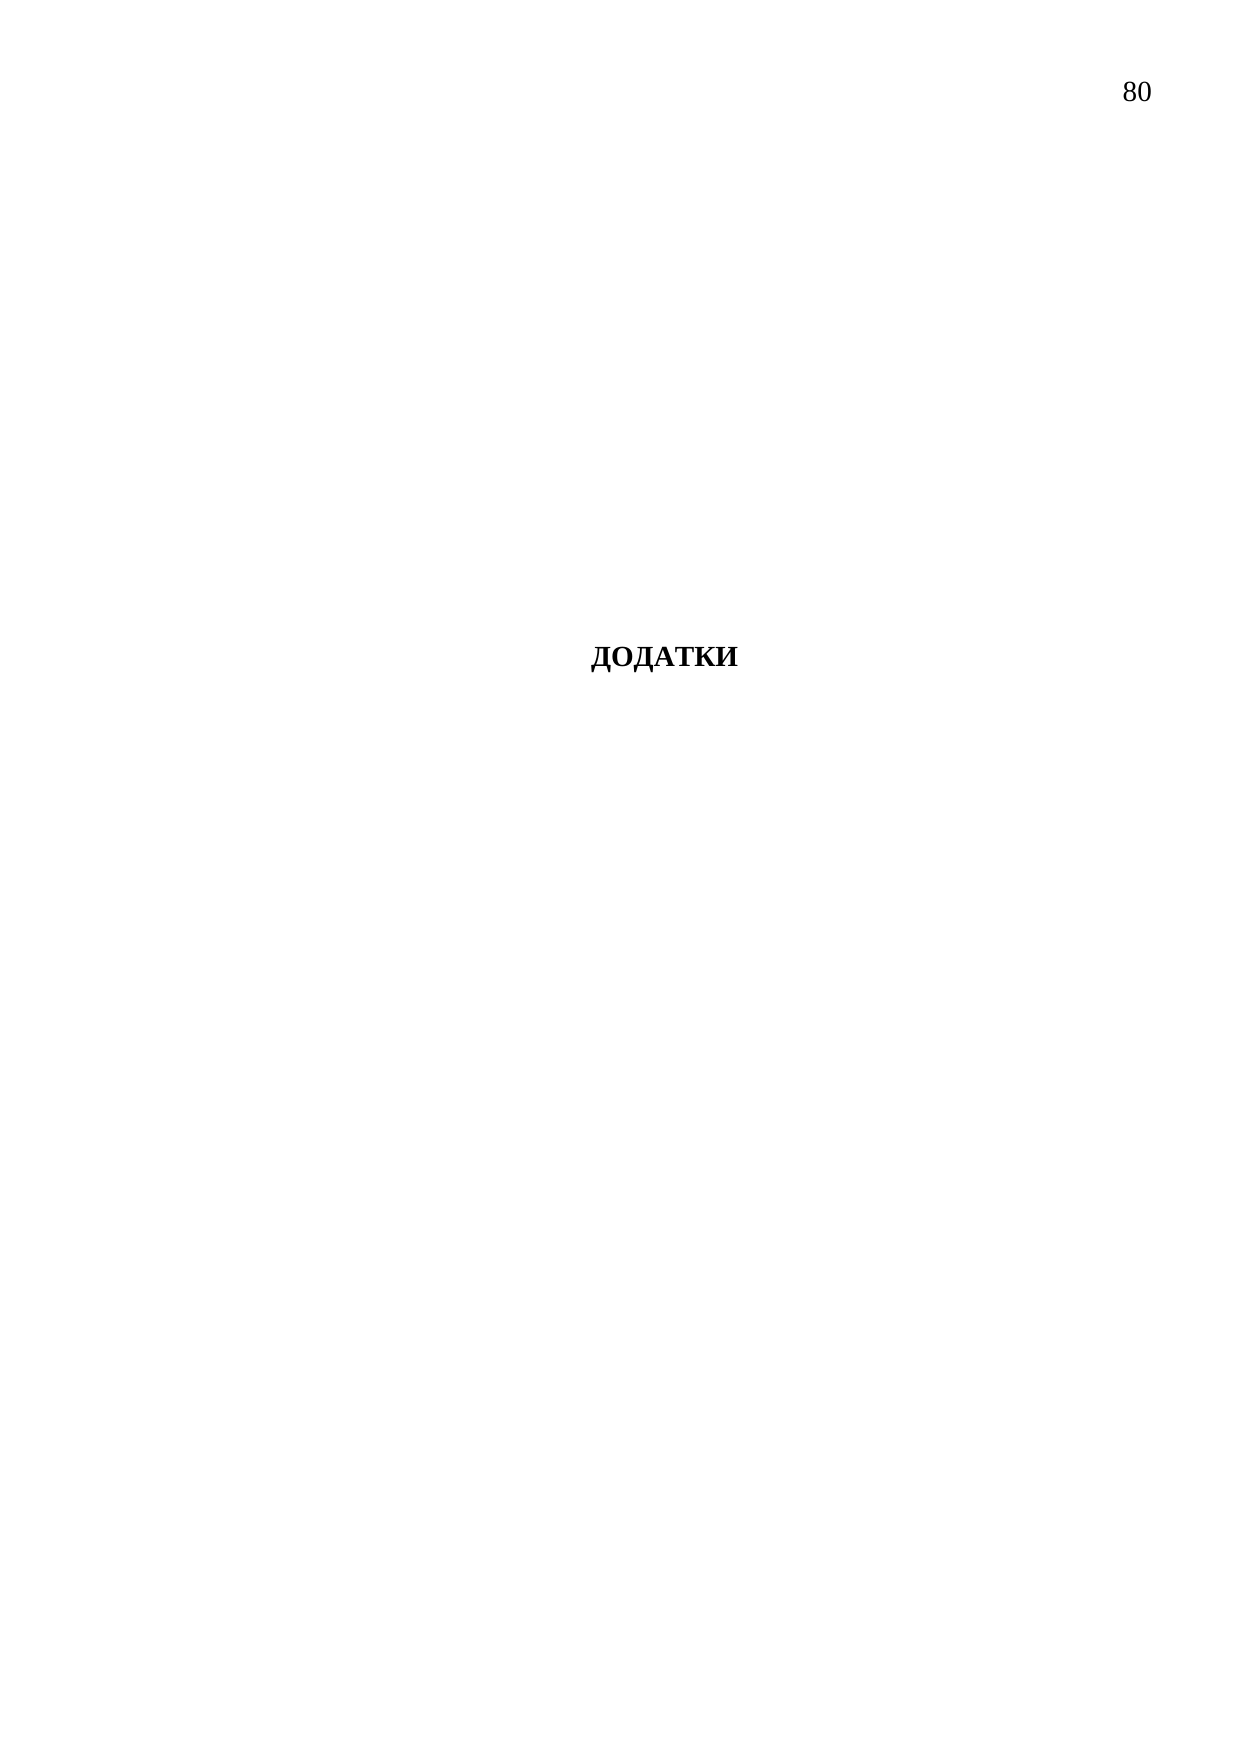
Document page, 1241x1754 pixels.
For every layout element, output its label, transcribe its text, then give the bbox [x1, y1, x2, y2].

text ДОДАТКИ [177, 639, 1152, 673]
